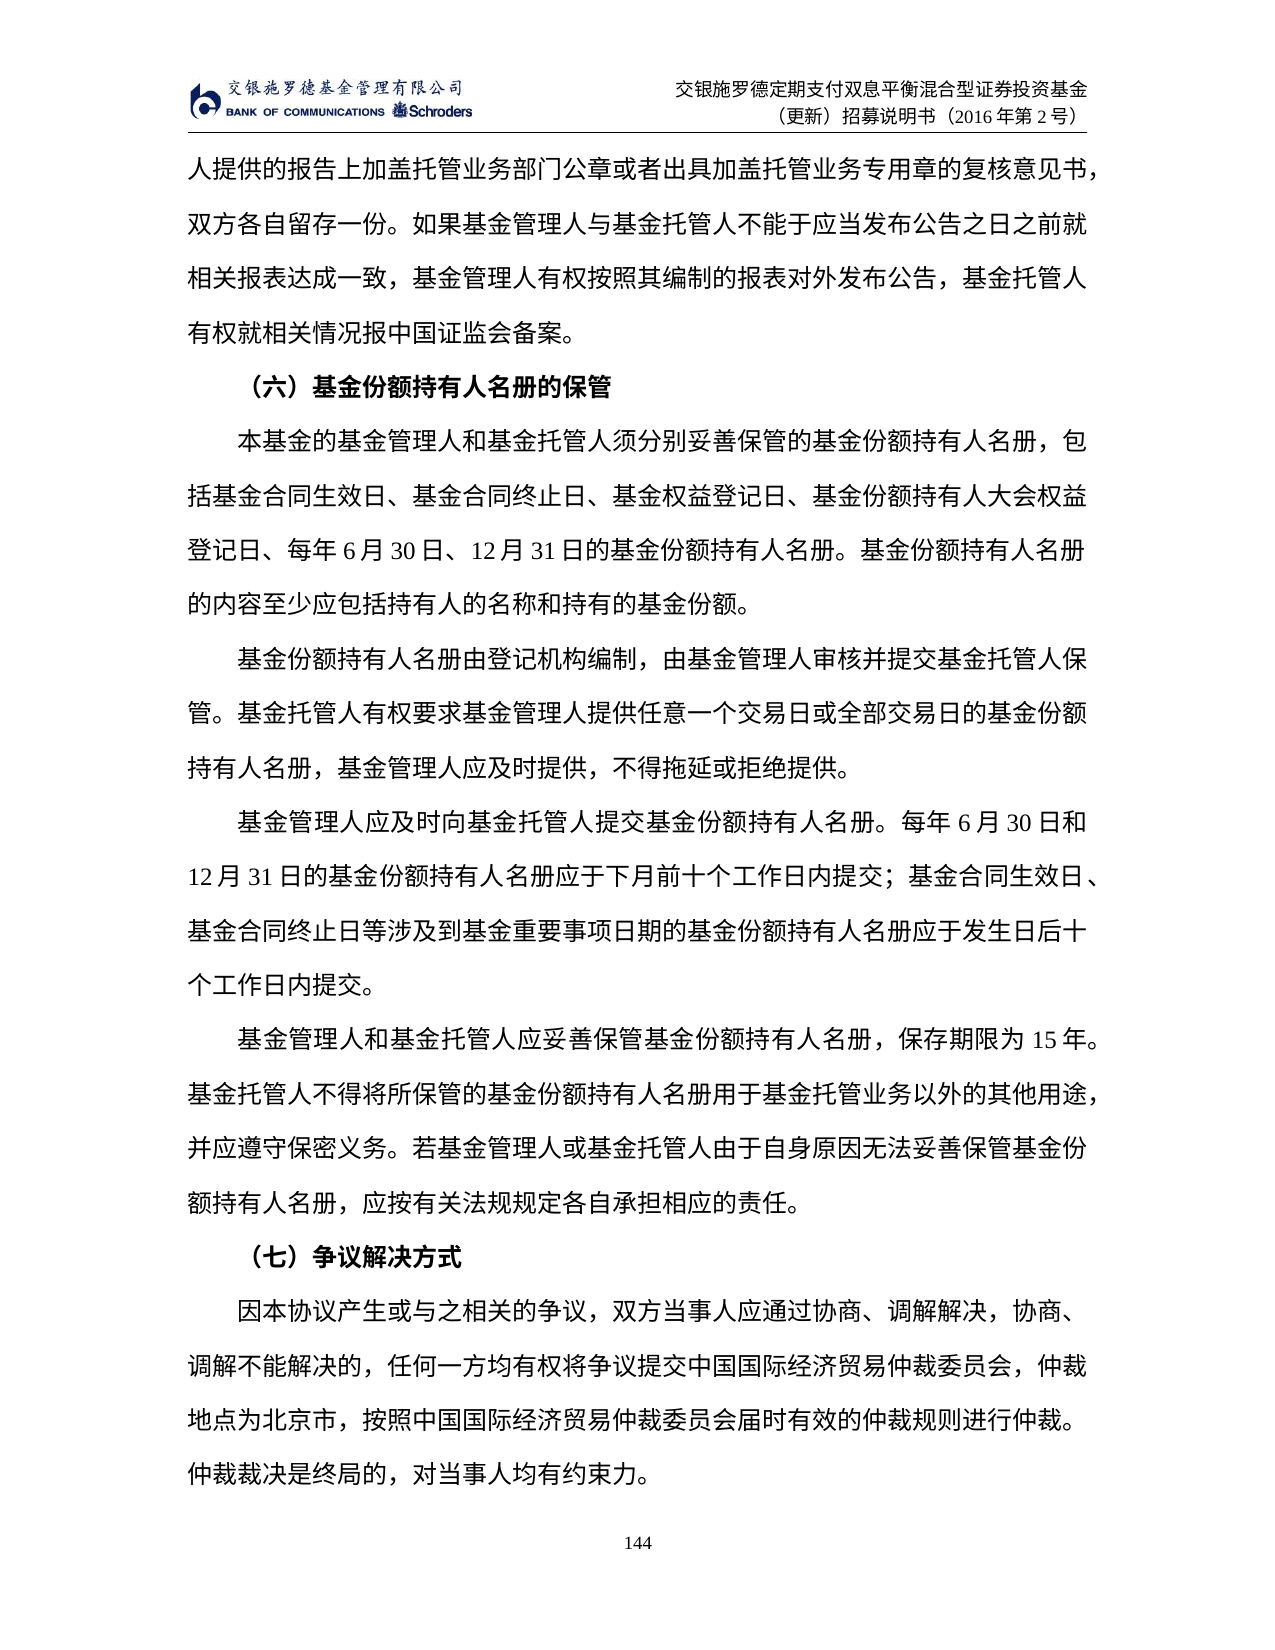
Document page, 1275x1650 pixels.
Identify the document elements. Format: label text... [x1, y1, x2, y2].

picture [190, 79, 472, 119]
text 基金份额持有人名册由登记机构编制，由基金管理人审核并提交基金托管人保管。基金托管人有权要求基金管理人提供任意一个交易日或全部交易日的基金份额持有人名册，基金管理人应及时提供，不得拖延或拒绝提供。 [187, 639, 1087, 784]
text （七）争议解决方式 [187, 1237, 1087, 1274]
text （六）基金份额持有人名册的保管 [187, 367, 1087, 404]
text 基金管理人应及时向基金托管人提交基金份额持有人名册。每年6月30日和12月31日的基金份额持有人名册应于下月前十个工作日内提交；基金合同生效日、基金合同终止日等涉及到基金重要事项日期的基金份额持有人名册应于发生日后十个工作日内提交。 [187, 802, 1087, 1002]
text 本基金的基金管理人和基金托管人须分别妥善保管的基金份额持有人名册，包括基金合同生效日、基金合同终止日、基金权益登记日、基金份额持有人大会权益登记日、每年6月30日、12月31日的基金份额持有人名册。基金份额持有人名册的内容至少应包括持有人的名称和持有的基金份额。 [187, 422, 1087, 621]
text 因本协议产生或与之相关的争议，双方当事人应通过协商、调解解决，协商、调解不能解决的，任何一方均有权将争议提交中国国际经济贸易仲裁委员会，仲裁地点为北京市，按照中国国际经济贸易仲裁委员会届时有效的仲裁规则进行仲裁。仲裁裁决是终局的，对当事人均有约束力。 [187, 1292, 1087, 1491]
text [187, 150, 1087, 349]
text 基金管理人和基金托管人应妥善保管基金份额持有人名册，保存期限为15年。基金托管人不得将所保管的基金份额持有人名册用于基金托管业务以外的其他用途，并应遵守保密义务。若基金管理人或基金托管人由于自身原因无法妥善保管基金份额持有人名册，应按有关法规规定各自承担相应的责任。 [187, 1020, 1087, 1219]
